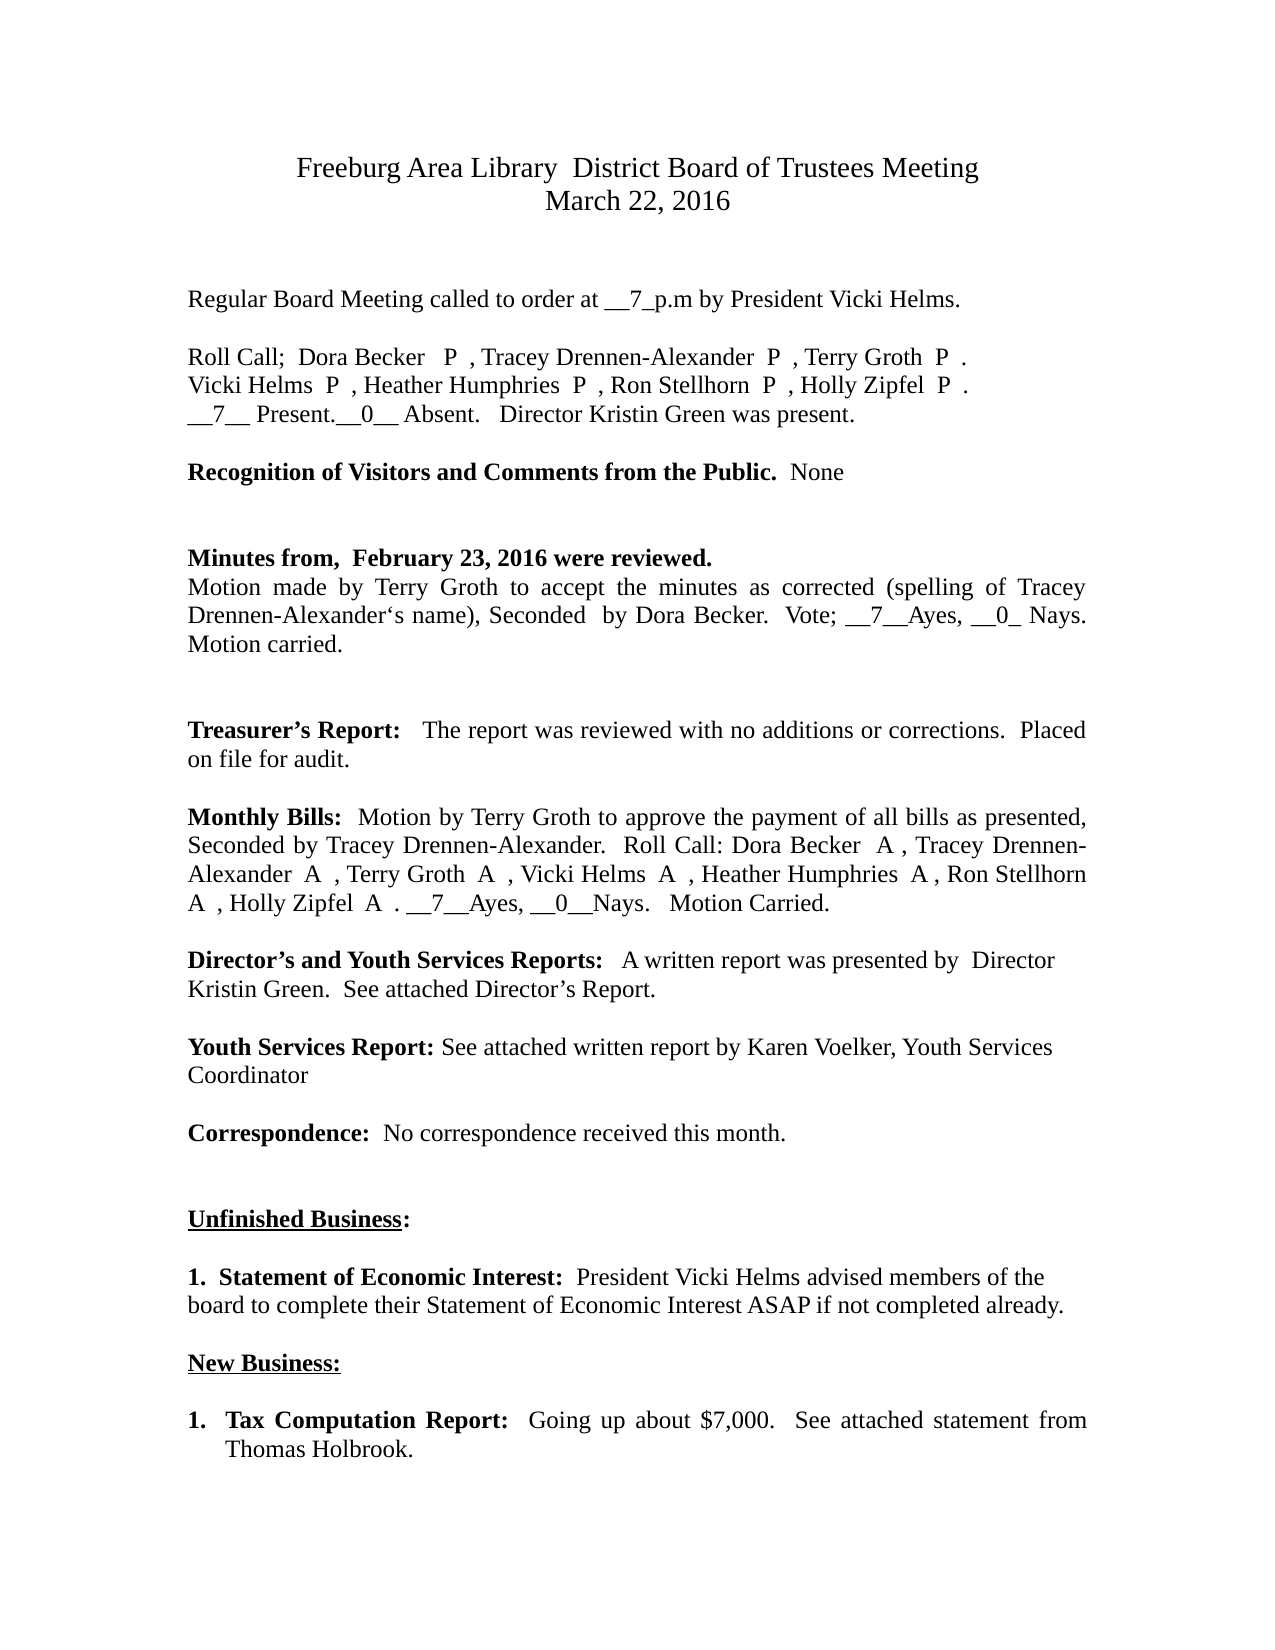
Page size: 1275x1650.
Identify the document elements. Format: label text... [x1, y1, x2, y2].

text Recognition of Visitors and Comments from the Public. None [187, 457, 1087, 485]
text Youth Services Report: See attached written report by Karen Voelker, Youth Services Coordinator [187, 1032, 1087, 1089]
text Vicki Helms P , Heather Humphries P , Ron Stellhorn P , Holly Zipfel P . [187, 370, 1087, 399]
text March 22, 2016 [187, 183, 1087, 217]
text __7__ Present.__0__ Absent. Director Kristin Green was present. [187, 399, 1087, 428]
text Director’s and Youth Services Reports: A written report was presented by Director Kristin Green. See attached Director’s Report. [187, 945, 1087, 1003]
text Treasurer’s Report: The report was reviewed with no additions or corrections. Placed on file for audit. [187, 715, 1087, 773]
text Minutes from, February 23, 2016 were reviewed. [187, 543, 1087, 572]
text Freeburg Area Library District Board of Trustees Meeting [187, 150, 1087, 183]
text New Business: [187, 1348, 1087, 1377]
text Motion made by Terry Groth to accept the minutes as corrected (spelling of Tracey Drennen-Alexander‘s name), Seconded by Dora Becker. Vote; __7__Ayes, __0_ Nays. Motion carried. [187, 572, 1087, 658]
text 1. Statement of Economic Interest: President Vicki Helms advised members of the board to complete their Statement of Economic Interest ASAP if not completed already. [187, 1262, 1087, 1319]
text Unfinished Business: [187, 1204, 1087, 1233]
text Correspondence: No correspondence received this month. [187, 1118, 1087, 1147]
text Monthly Bills: Motion by Terry Groth to approve the payment of all bills as presented, Seconded by Tracey Drennen-Alexander. Roll Call: Dora Becker A , Tracey Drennen-Alexander A , Terry Groth A , Vicki Helms A , Heather Humphries A , Ron Stellhorn A , Holly Zipfel A . __7__Ayes, __0__Nays. Motion Carried. [187, 802, 1087, 917]
text 1. Tax Computation Report: Going up about $7,000. See attached statement from Thomas Holbrook. [187, 1405, 1087, 1463]
text Regular Board Meeting called to order at __7_p.m by President Vicki Helms. [187, 284, 1087, 313]
text Roll Call; Dora Becker P , Tracey Drennen-Alexander P , Terry Groth P . [187, 342, 1087, 370]
